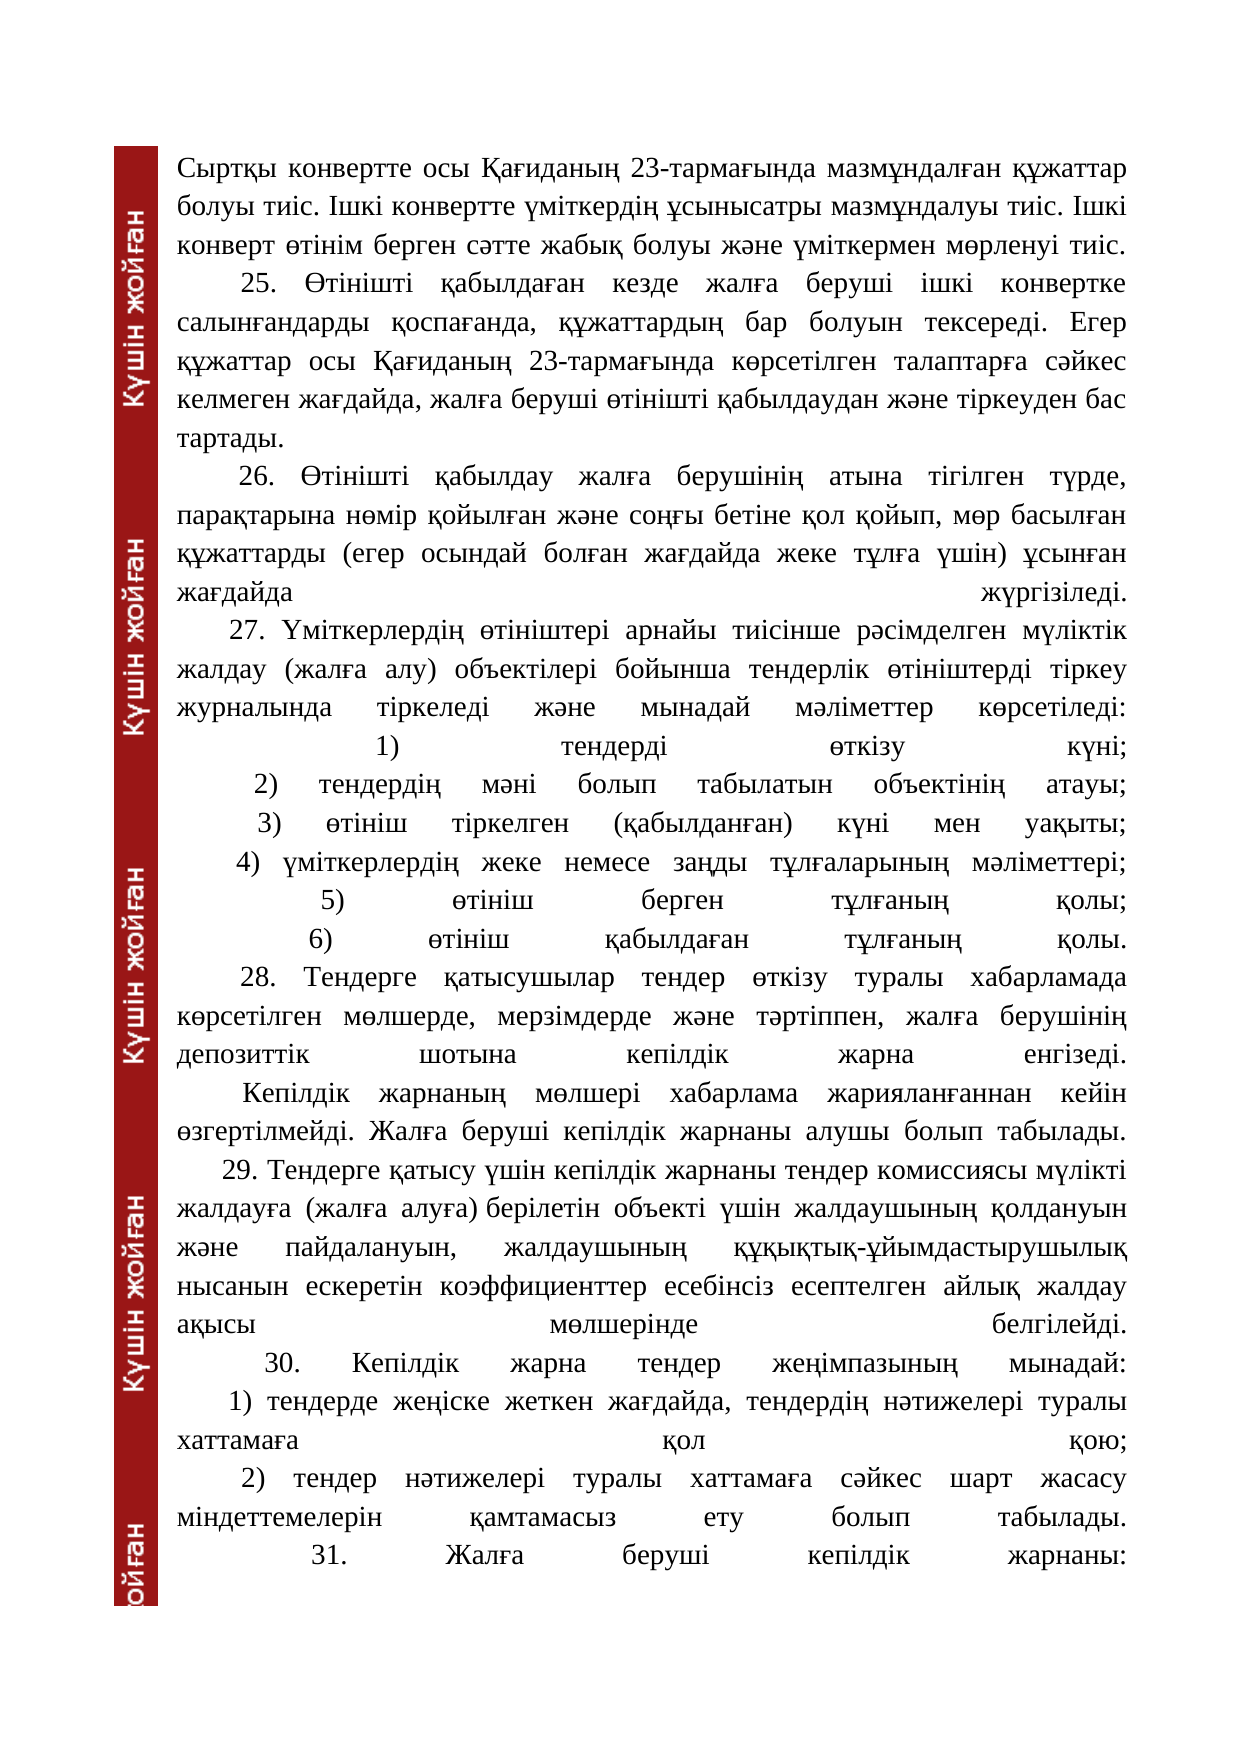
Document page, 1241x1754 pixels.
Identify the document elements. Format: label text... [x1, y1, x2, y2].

picture [114, 146, 158, 150]
picture [114, 1571, 158, 1606]
